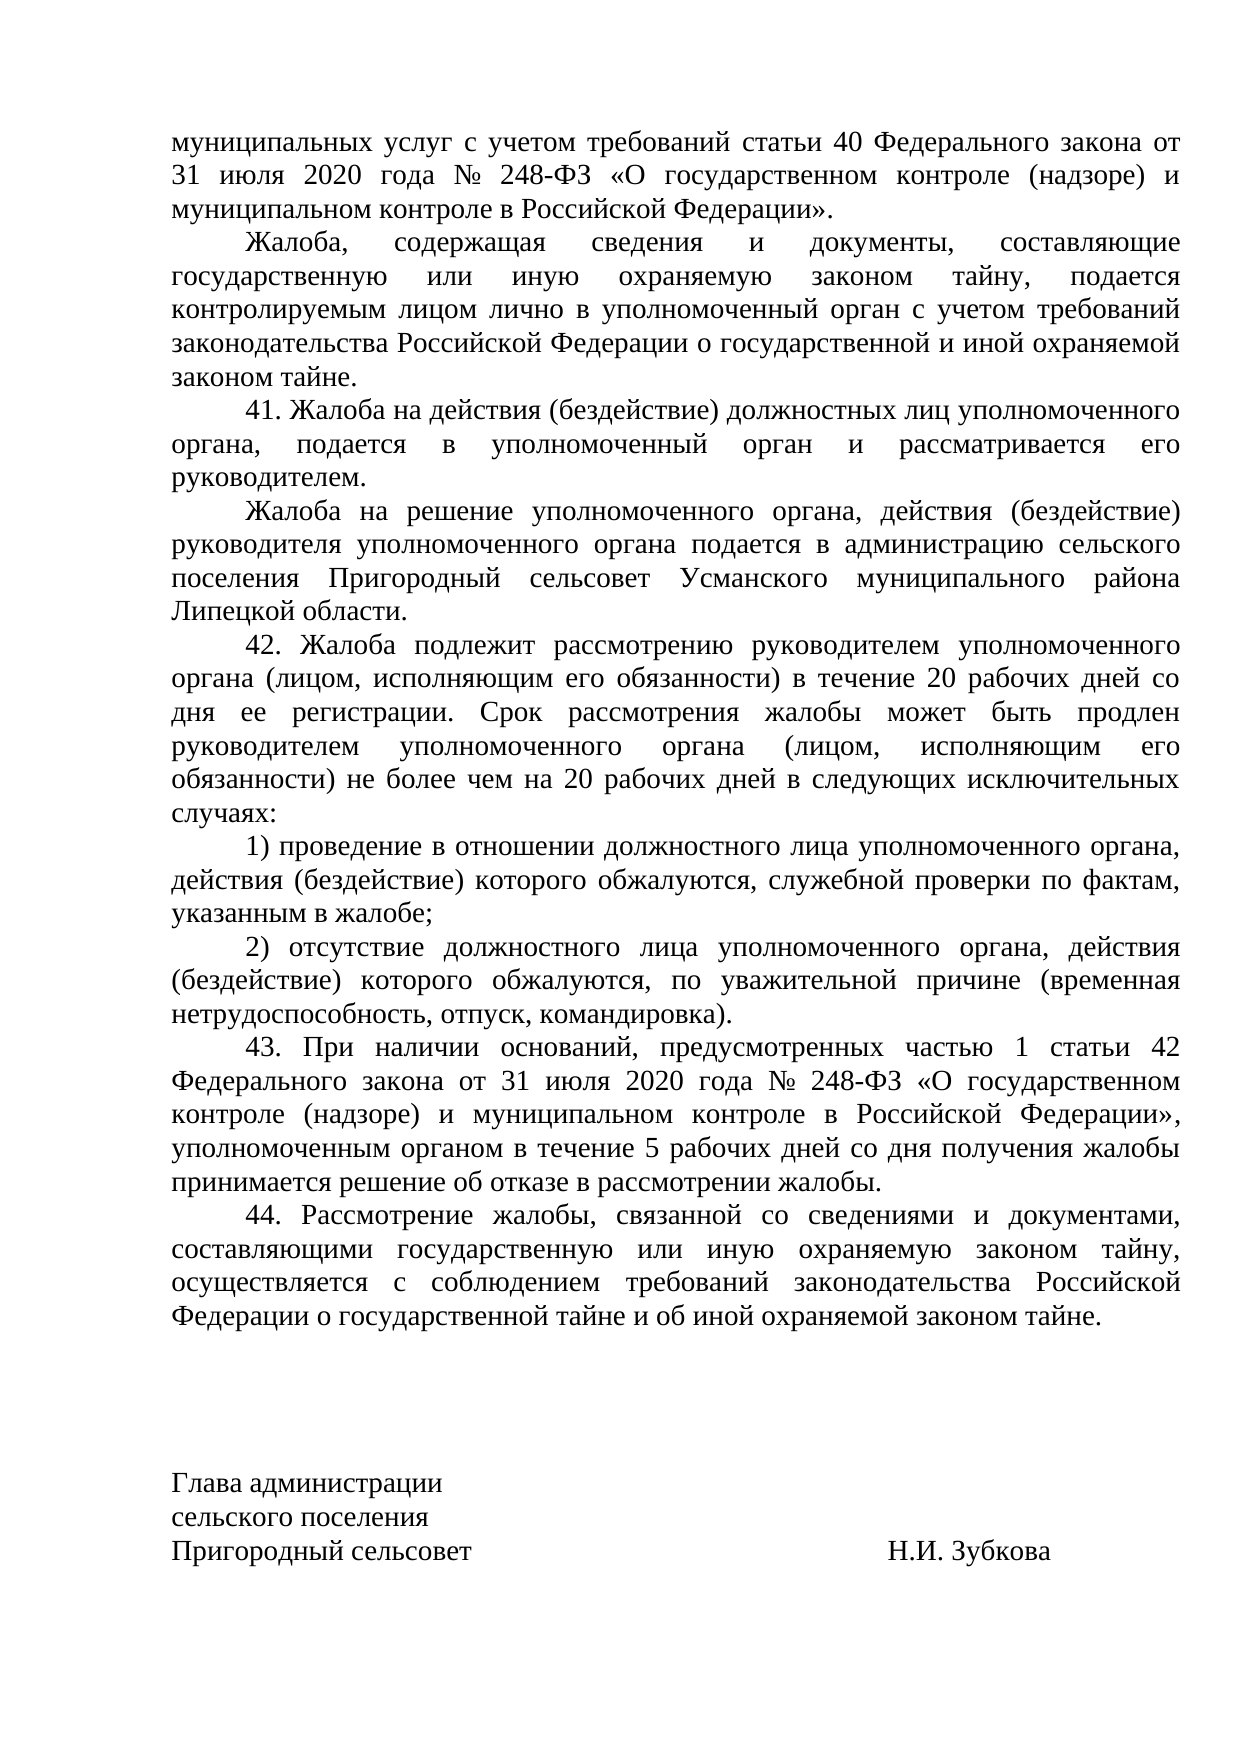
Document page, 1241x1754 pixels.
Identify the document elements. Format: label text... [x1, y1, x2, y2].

text 1) проведение в отношении должностного лица уполномоченного органа, действия (бездействие) которого обжалуются, служебной проверки по фактам, указанным в жалобе; [171, 828, 1181, 929]
text Глава администрации [171, 1466, 1181, 1499]
text Жалоба, содержащая сведения и документы, составляющие государственную или иную охраняемую законом тайну, подается контролируемым лицом лично в уполномоченный орган с учетом требований законодательства Российской Федерации о государственной и иной охраняемой законом тайне. [171, 224, 1181, 392]
text Пригородный сельсовет Н.И. Зубкова [171, 1533, 1181, 1566]
text 41. Жалоба на действия (бездействие) должностных лиц уполномоченного органа, подается в уполномоченный орган и рассматривается его руководителем. [171, 392, 1181, 493]
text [171, 124, 1181, 224]
text Жалоба на решение уполномоченного органа, действия (бездействие) руководителя уполномоченного органа подается в администрацию сельского поселения Пригородный сельсовет Усманского муниципального района Липецкой области. [171, 493, 1181, 627]
text 43. При наличии оснований, предусмотренных частью 1 статьи 42 Федерального закона от 31 июля 2020 года № 248-ФЗ «О государственном контроле (надзоре) и муниципальном контроле в Российской Федерации», уполномоченным органом в течение 5 рабочих дней со дня получения жалобы принимается решение об отказе в рассмотрении жалобы. [171, 1029, 1181, 1197]
text сельского поселения [171, 1499, 1181, 1533]
text 2) отсутствие должностного лица уполномоченного органа, действия (бездействие) которого обжалуются, по уважительной причине (временная нетрудоспособность, отпуск, командировка). [171, 929, 1181, 1029]
text 42. Жалоба подлежит рассмотрению руководителем уполномоченного органа (лицом, исполняющим его обязанности) в течение 20 рабочих дней со дня ее регистрации. Срок рассмотрения жалобы может быть продлен руководителем уполномоченного органа (лицом, исполняющим его обязанности) не более чем на 20 рабочих дней в следующих исключительных случаях: [171, 627, 1181, 828]
text 44. Рассмотрение жалобы, связанной со сведениями и документами, составляющими государственную или иную охраняемую законом тайну, осуществляется с соблюдением требований законодательства Российской Федерации о государственной тайне и об иной охраняемой законом тайне. [171, 1197, 1181, 1331]
